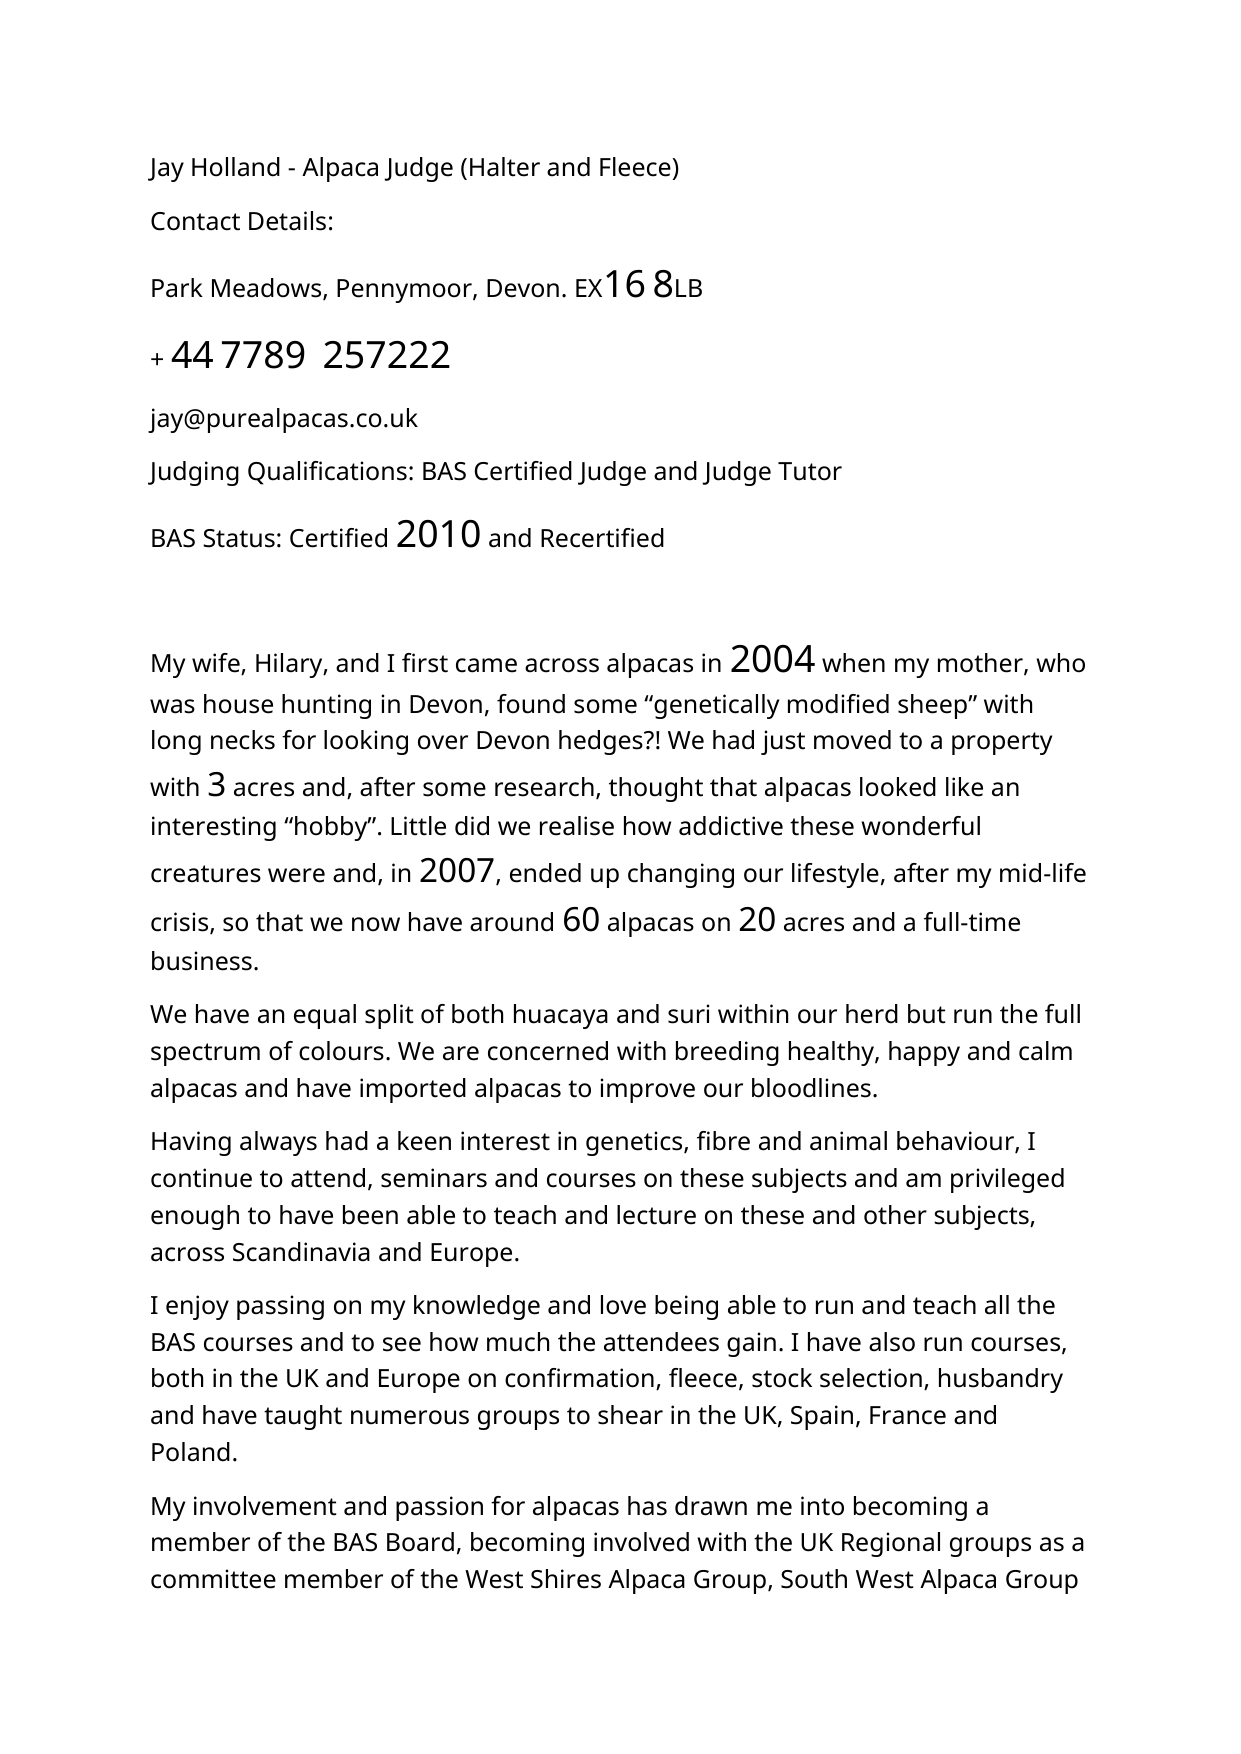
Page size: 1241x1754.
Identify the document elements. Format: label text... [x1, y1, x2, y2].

text Park Meadows, Pennymoor, Devon. EX16 8LB [150, 257, 1090, 308]
text Having always had a keen interest in genetics, fibre and animal behaviour, I continue to attend, seminars and courses on these subjects and am privileged enough to have been able to teach and lecture on these and other subjects, across Scandinavia and Europe. [150, 1124, 1090, 1268]
text I enjoy passing on my knowledge and love being able to run and teach all the BAS courses and to see how much the attendees gain. I have also run courses, both in the UK and Europe on confirmation, fleece, stock selection, husbandry and have taught numerous groups to shear in the UK, Spain, France and Poland. [150, 1288, 1090, 1469]
text Jay Holland - Alpaca Judge (Halter and Fleece) [150, 150, 1090, 184]
text jay@purealpacas.co.uk [150, 400, 1090, 434]
text Contact Details: [150, 203, 1090, 237]
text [150, 1488, 1090, 1596]
text + 44 7789 257222 [150, 329, 1090, 380]
text BAS Status: Certified 2010 and Recertified [150, 507, 1090, 558]
text Judging Qualifications: BAS Certified Judge and Judge Tutor [150, 454, 1090, 488]
text We have an equal split of both huacaya and suri within our herd but run the full spectrum of colours. We are concerned with breeding healthy, happy and calm alpacas and have imported alpacas to improve our bloodlines. [150, 997, 1090, 1104]
text My wife, Hilary, and I first came across alpacas in 2004 when my mother, who was house hunting in Devon, found some “genetically modified sheep” with long necks for looking over Devon hedges?! We had just moved to a property with 3 acres and, after some research, thought that alpacas looked like an interesting “hobby”. Little did we realise how addictive these wonderful creatures were and, in 2007, ended up changing our lifestyle, after my mid-life crisis, so that we now have around 60 alpacas on 20 acres and a full-time business. [150, 632, 1090, 977]
